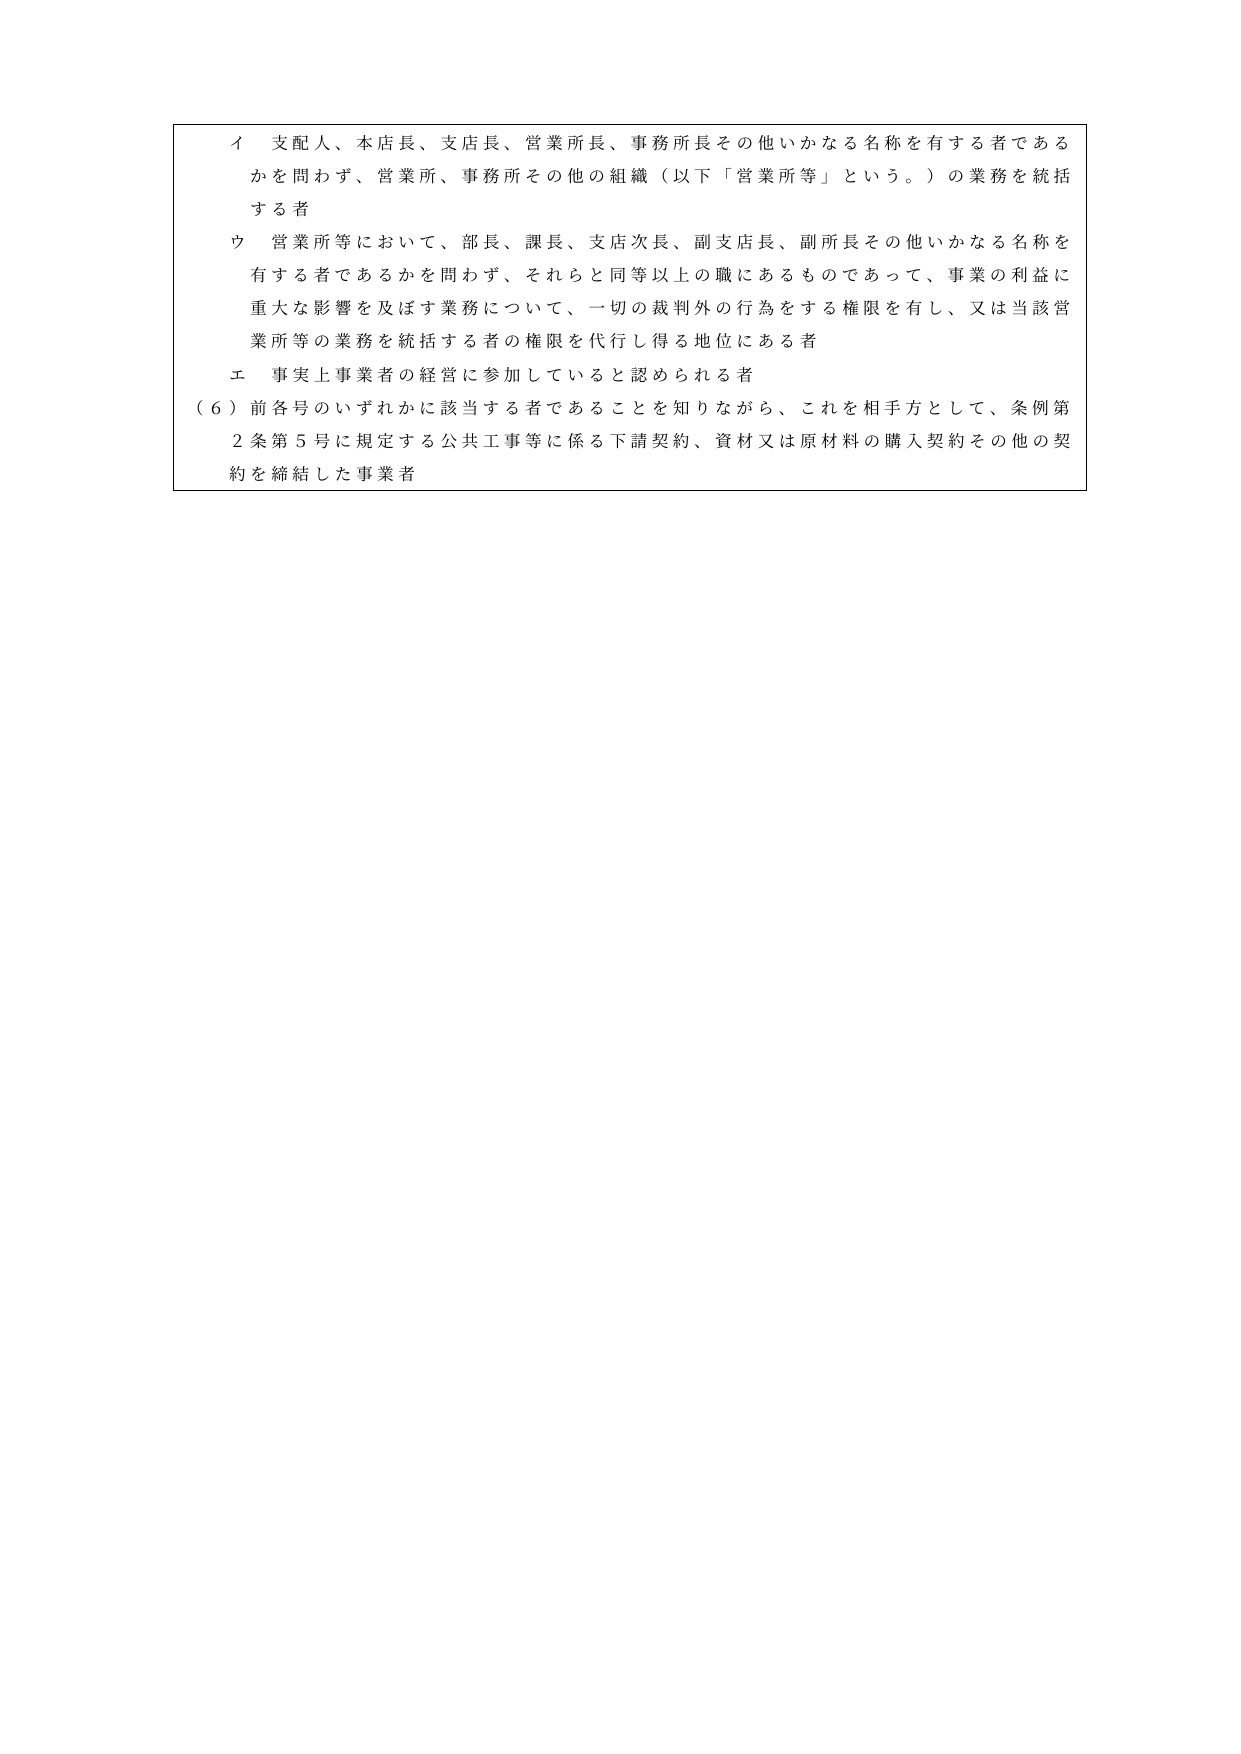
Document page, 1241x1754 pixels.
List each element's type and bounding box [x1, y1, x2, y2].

table_header [174, 125, 1086, 490]
